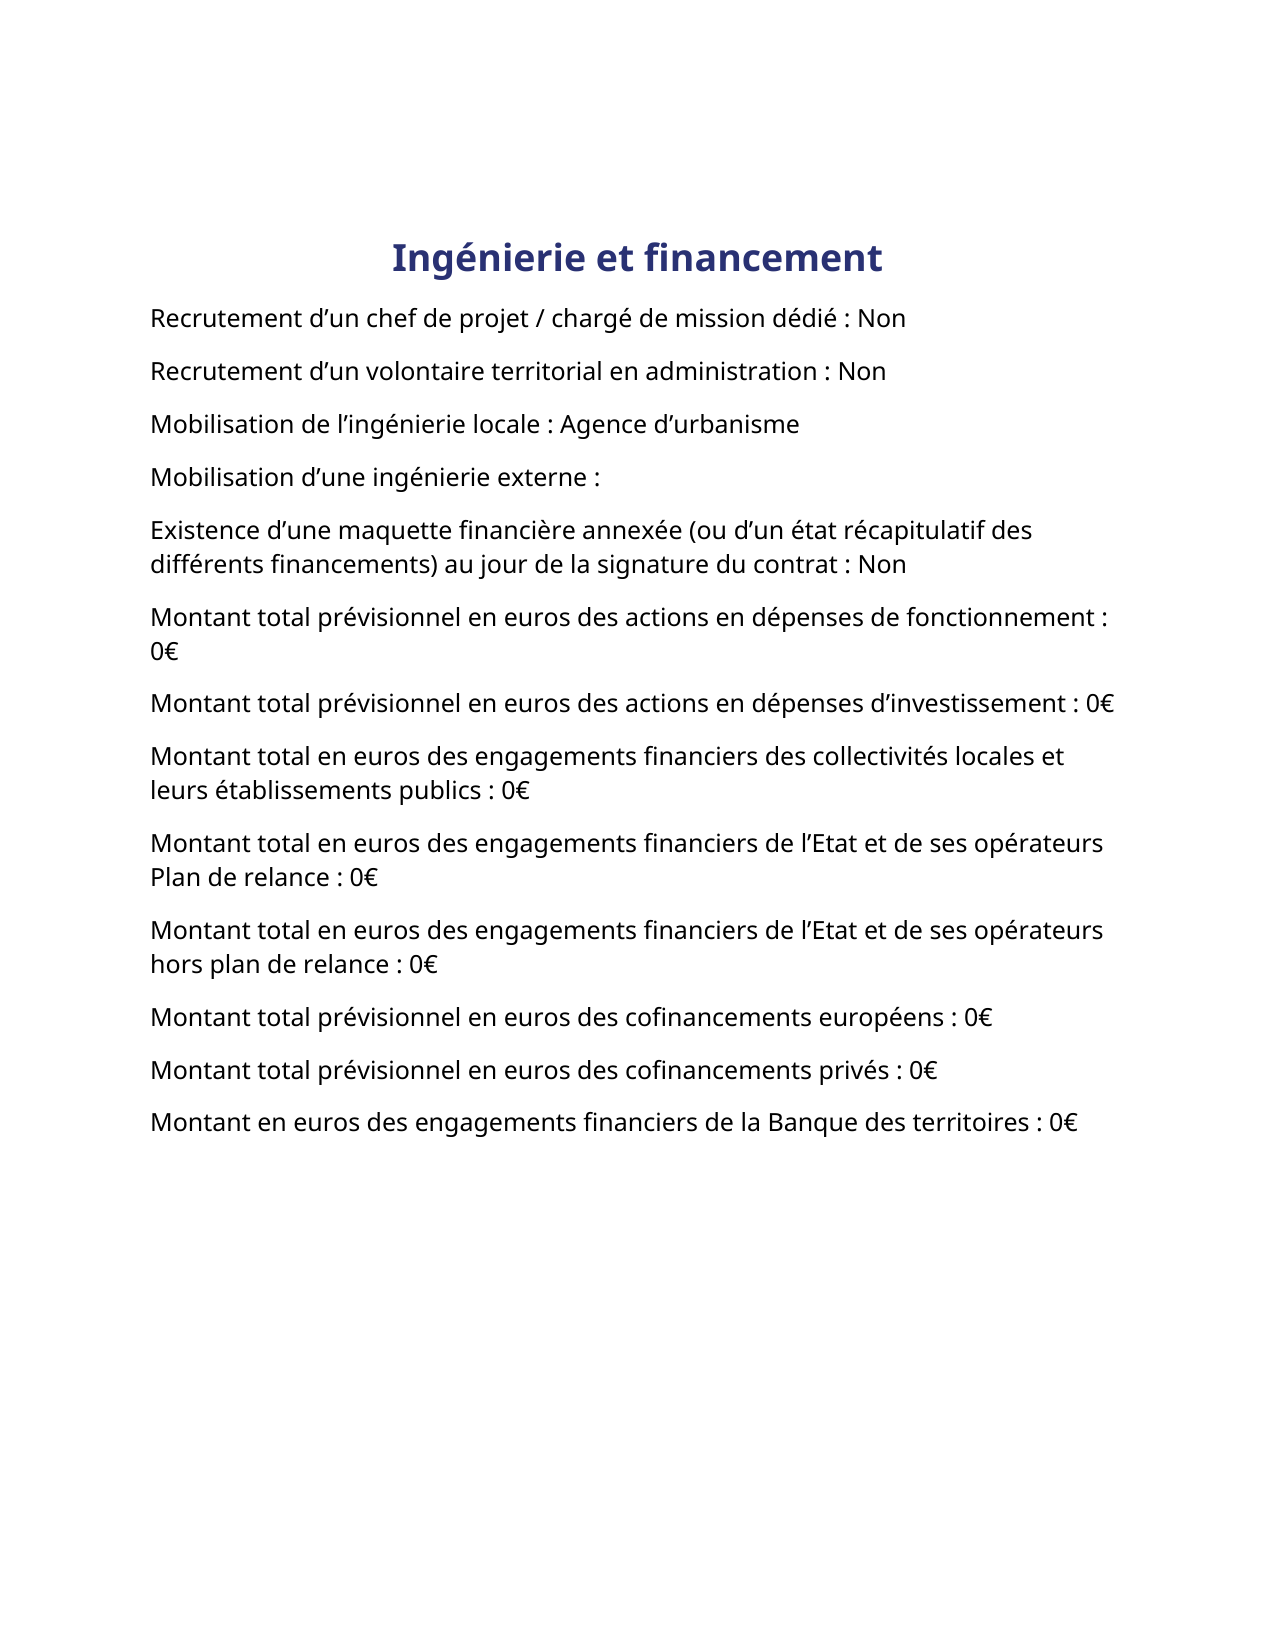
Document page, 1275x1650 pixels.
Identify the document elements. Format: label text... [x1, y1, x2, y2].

text Montant total en euros des engagements financiers de l’Etat et de ses opérateurs hors plan de relance : 0€ [150, 913, 1125, 981]
text Mobilisation d’une ingénierie externe : [150, 459, 1125, 493]
text Montant total prévisionnel en euros des cofinancements privés : 0€ [150, 1052, 1125, 1086]
text Montant en euros des engagements financiers de la Banque des territoires : 0€ [150, 1105, 1125, 1139]
text Montant total en euros des engagements financiers des collectivités locales et leurs établissements publics : 0€ [150, 739, 1125, 807]
text Recrutement d’un volontaire territorial en administration : Non [150, 354, 1125, 388]
text Montant total prévisionnel en euros des actions en dépenses d’investissement : 0€ [150, 686, 1125, 720]
subtitle Ingénierie et financement [150, 231, 1125, 282]
text Montant total prévisionnel en euros des actions en dépenses de fonctionnement : 0€ [150, 599, 1125, 667]
text Montant total prévisionnel en euros des cofinancements européens : 0€ [150, 999, 1125, 1033]
text Montant total en euros des engagements financiers de l’Etat et de ses opérateurs Plan de relance : 0€ [150, 826, 1125, 894]
text Mobilisation de l’ingénierie locale : Agence d’urbanisme [150, 407, 1125, 441]
text Recrutement d’un chef de projet / chargé de mission dédié : Non [150, 301, 1125, 335]
text Existence d’une maquette financière annexée (ou d’un état récapitulatif des différents financements) au jour de la signature du contrat : Non [150, 512, 1125, 580]
